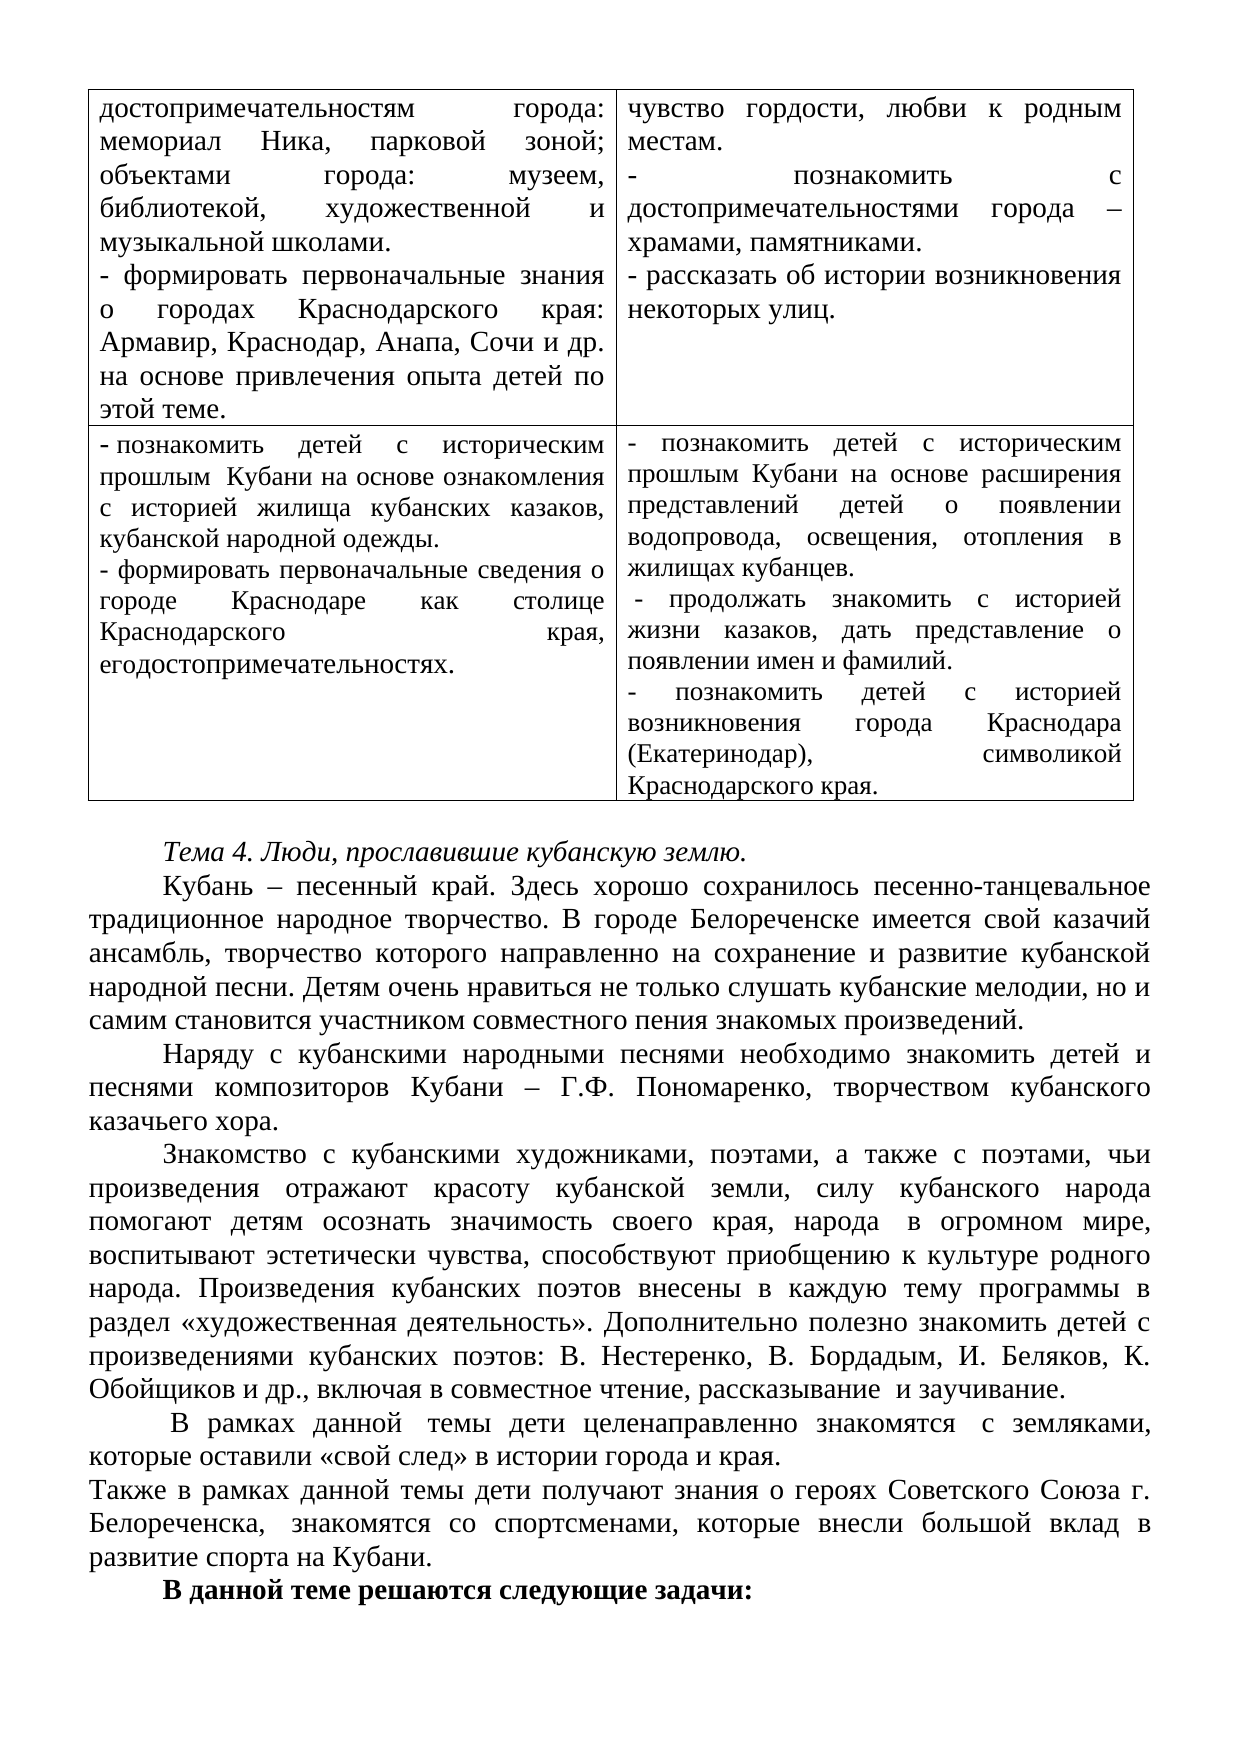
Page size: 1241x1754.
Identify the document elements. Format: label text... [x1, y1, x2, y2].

table_cell - познакомить детей с историческим прошлым Кубани на основе ознакомления с историей жилища кубанских казаков, кубанской народной одежды. - формировать первоначальные сведения о городе Краснодаре как столице Краснодарского края, егодостопримечательностях. [89, 426, 616, 800]
text В данной теме решаются следующие задачи: [89, 1572, 1152, 1606]
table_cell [89, 90, 616, 425]
text В рамках данной темы дети целенаправленно знакомятся с земляками, которые оставили «свой след» в истории города и края. [89, 1405, 1152, 1472]
text Знакомство с кубанскими художниками, поэтами, а также с поэтами, чьи произведения отражают красоту кубанской земли, силу кубанского народа помогают детям осознать значимость своего края, народа в огромном мире, воспитывают эстетически чувства, способствуют приобщению к культуре родного народа. Произведения кубанских поэтов внесены в каждую тему программы в раздел «художественная деятельность». Дополнительно полезно знакомить детей с произведениями кубанских поэтов: В. Нестеренко, В. Бордадым, И. Беляков, К. Обойщиков и др., включая в совместное чтение, рассказывание и заучивание. [89, 1136, 1152, 1405]
text Наряду с кубанскими народными песнями необходимо знакомить детей и песнями композиторов Кубани – Г.Ф. Пономаренко, творчеством кубанского казачьего хора. [89, 1036, 1152, 1136]
table_cell - познакомить детей с историческим прошлым Кубани на основе расширения представлений детей о появлении водопровода, освещения, отопления в жилищах кубанцев. - продолжать знакомить с историей жизни казаков, дать представление о появлении имен и фамилий. - познакомить детей с историей возникновения города Краснодара (Екатеринодар), символикой Краснодарского края. [617, 426, 1133, 800]
text Также в рамках данной темы дети получают знания о героях Советского Союза г. Белореченска, знакомятся со спортсменами, которые внесли большой вклад в развитие спорта на Кубани. [89, 1472, 1152, 1572]
text Тема 4. Люди, прославившие кубанскую землю. [89, 834, 1152, 868]
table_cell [617, 90, 1133, 425]
text Кубань – песенный край. Здесь хорошо сохранилось песенно-танцевальное традиционное народное творчество. В городе Белореченске имеется свой казачий ансамбль, творчество которого направленно на сохранение и развитие кубанской народной песни. Детям очень нравиться не только слушать кубанские мелодии, но и самим становится участником совместного пения знакомых произведений. [89, 868, 1152, 1036]
